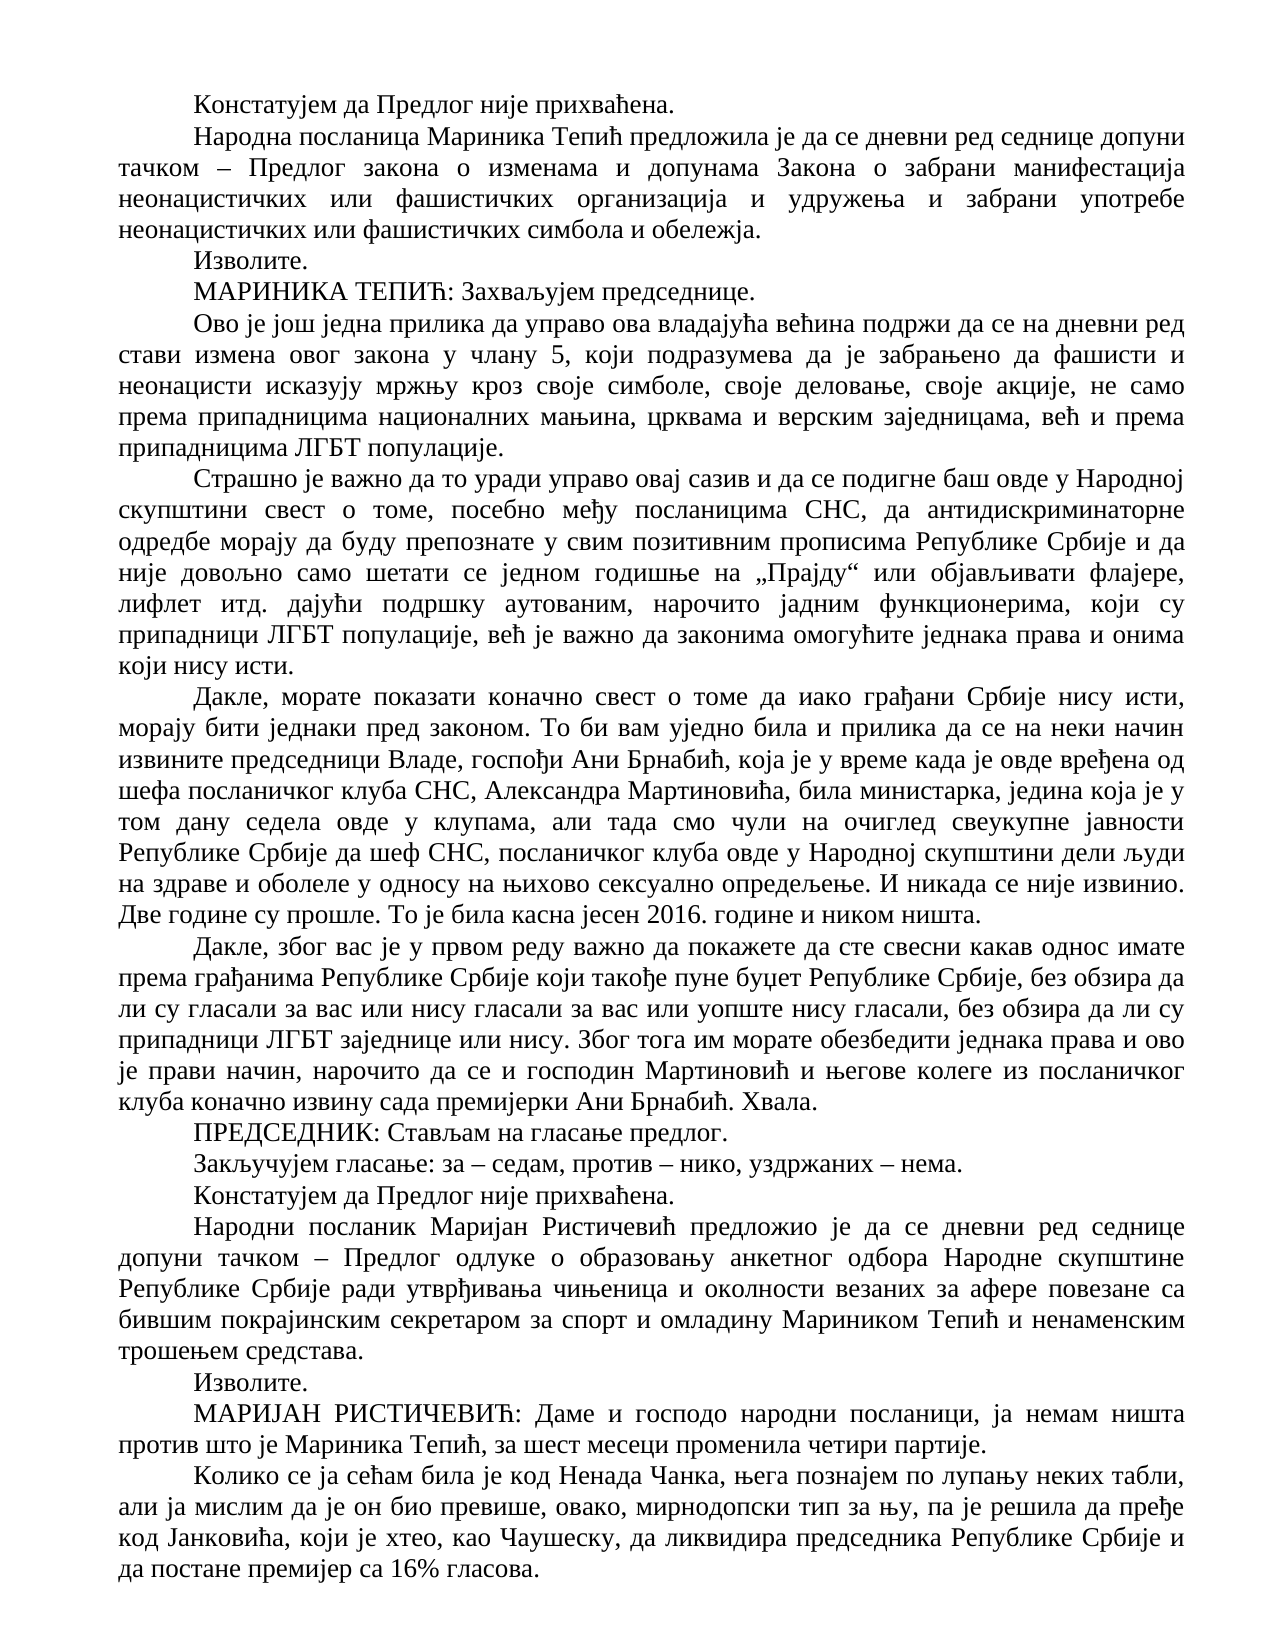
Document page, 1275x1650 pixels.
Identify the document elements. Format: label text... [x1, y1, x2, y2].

text Дакле, због вас је у првом реду важно да покажете да сте свесни какав однос имате према грађанима Републике Србије који такође пуне буџет Републике Србије, без обзира да ли су гласали за вас или нису гласали за вас или уопште нису гласали, без обзира да ли су припадници ЛГБТ заједнице или нису. Због тога им морате обезбедити једнака права и ово је прави начин, нарочито да се и господин Мартиновић и његове колеге из посланичког клуба коначно извину сада премијерки Ани Брнабић. Хвала. [118, 929, 1186, 1116]
text Закључујем гласање: за – седам, против – нико, уздржаних – нема. [118, 1148, 1186, 1179]
text Ово је још једна прилика да управо ова владајућа већина подржи да се на дневни ред стави измена овог закона у члану 5, који подразумева да је забрањено да фашисти и неонацисти исказују мржњу кроз своје симболе, своје деловање, своје акције, не само према припадницима националних мањина, црквама и верским заједницама, већ и према припадницима ЛГБТ популације. [118, 307, 1186, 462]
text Страшно је важно да то уради управо овај сазив и да се подигне баш овде у Народној скупштини свест о томе, посебно међу посланицима СНС, да антидискриминаторне одредбе морају да буду препознате у свим позитивним прописима Републике Србије и да није довољно само шетати се једном годишње на „Прајду“ или објављивати флајере, лифлет итд. дајући подршку аутованим, нарочито јадним функционерима, који су припадници ЛГБТ популације, већ је важно да законима омогућите једнака права и онима који нису исти. [118, 462, 1186, 680]
text Изволите. [118, 244, 1186, 276]
text Народна посланица Мариника Тепић предложила је да се дневни ред седнице допуни тачком – Предлог закона о изменама и допунама Закона о забрани манифестација неонацистичких или фашистичких организација и удружења и забрани употребе неонацистичких или фашистичких симбола и обележја. [118, 120, 1186, 244]
text Констатујем да Предлог није прихваћена. [118, 1179, 1186, 1210]
text Констатујем да Предлог није прихваћена. [118, 89, 1186, 120]
text МАРИЈАН РИСТИЧЕВИЋ: Даме и господо народни посланици, ја немам ништа против што је Мариника Тепић, за шест месеци променила четири партије. [118, 1397, 1186, 1459]
text МАРИНИКА ТЕПИЋ: Захваљујем председнице. [118, 276, 1186, 307]
text Колико се ја сећам била је код Ненада Чанка, њега познајем по лупању неких табли, али ја мислим да је он био превише, овако, мирнодопски тип за њу, па је решила да пређе код Јанковића, који је хтео, као Чаушеску, да ликвидира председника Републике Србије и да постане премијер са 16% гласова. [118, 1459, 1186, 1584]
text ПРЕДСЕДНИК: Стављам на гласање предлог. [118, 1116, 1186, 1148]
text Изволите. [118, 1366, 1186, 1397]
text Дакле, морате показати коначно свест о томе да иако грађани Србије нису исти, морају бити једнаки пред законом. То би вам уједно била и прилика да се на неки начин извините председници Владе, госпођи Ани Брнабић, која је у време када је овде вређена од шефа посланичког клуба СНС, Александра Мартиновића, била министарка, једина која је у том дану седела овде у клупама, али тада смо чули на очиглед свеукупне јавности Републике Србије да шеф СНС, посланичког клуба овде у Народној скупштини дели људи на здраве и оболеле у односу на њихово сексуално опредељење. И никада се није извинио. Две године су прошле. То је била касна јесен 2016. године и ником ништа. [118, 680, 1186, 929]
text Народни посланик Маријан Ристичевић предложио је да се дневни ред седнице допуни тачком – Предлог одлуке о образовању анкетног одбора Народне скупштине Републике Србије ради утврђивања чињеница и околности везаних за афере повезане са бившим покрајинским секретаром за спорт и омладину Мариником Тепић и ненаменским трошењем средстава. [118, 1210, 1186, 1366]
